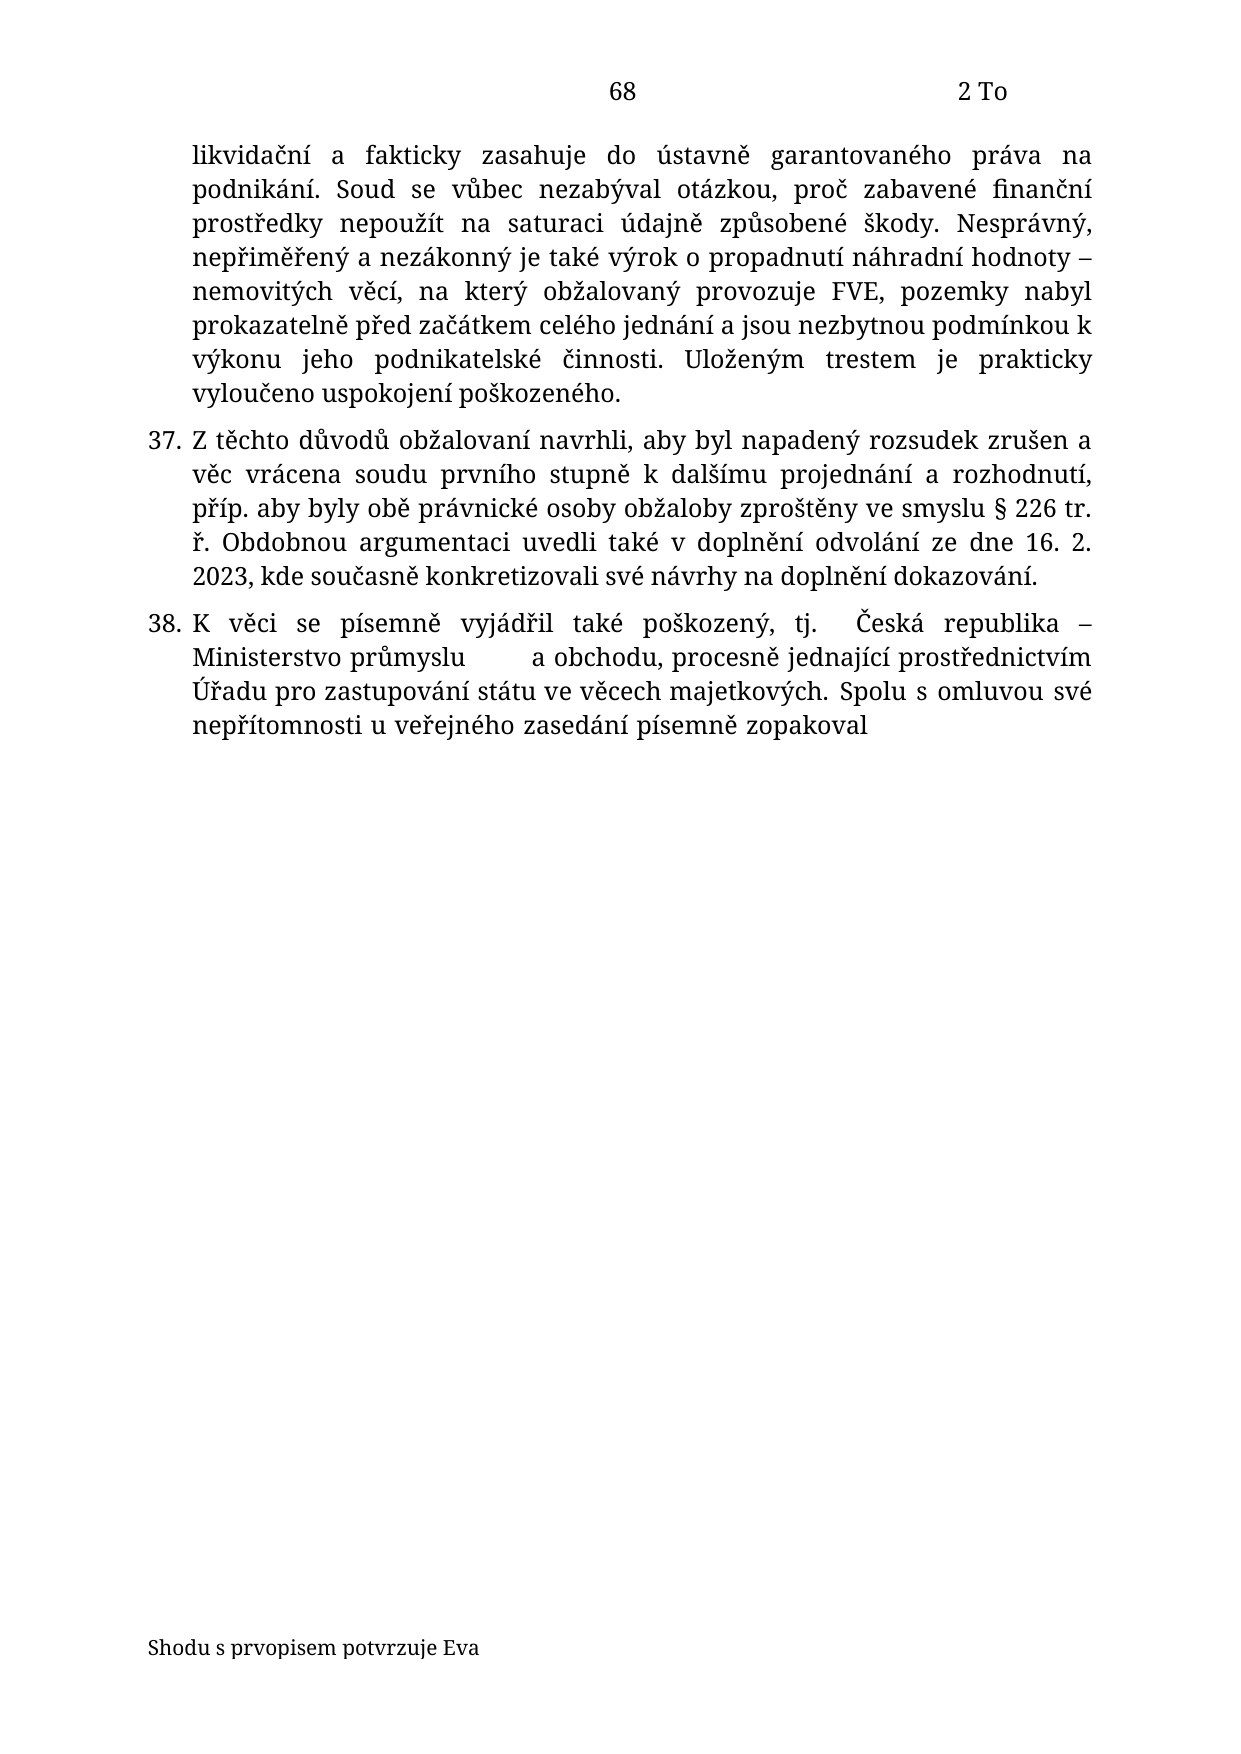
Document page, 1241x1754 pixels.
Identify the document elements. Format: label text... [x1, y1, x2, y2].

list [148, 137, 1093, 410]
list Z těchto důvodů obžalovaní navrhli, aby byl napadený rozsudek zrušen a věc vrácena soudu prvního stupně k dalšímu projednání a rozhodnutí, příp. aby byly obě právnické osoby obžaloby zproštěny ve smyslu § 226 tr. ř. Obdobnou argumentaci uvedli také v doplnění odvolání ze dne 16. 2. 2023, kde současně konkretizovali své návrhy na doplnění dokazování. [148, 422, 1093, 593]
list K věci se písemně vyjádřil také poškozený, tj. Česká republika – Ministerstvo průmyslu a obchodu, procesně jednající prostřednictvím Úřadu pro zastupování státu ve věcech majetkových. Spolu s omluvou své nepřítomnosti u veřejného zasedání písemně zopakoval [148, 605, 1093, 742]
